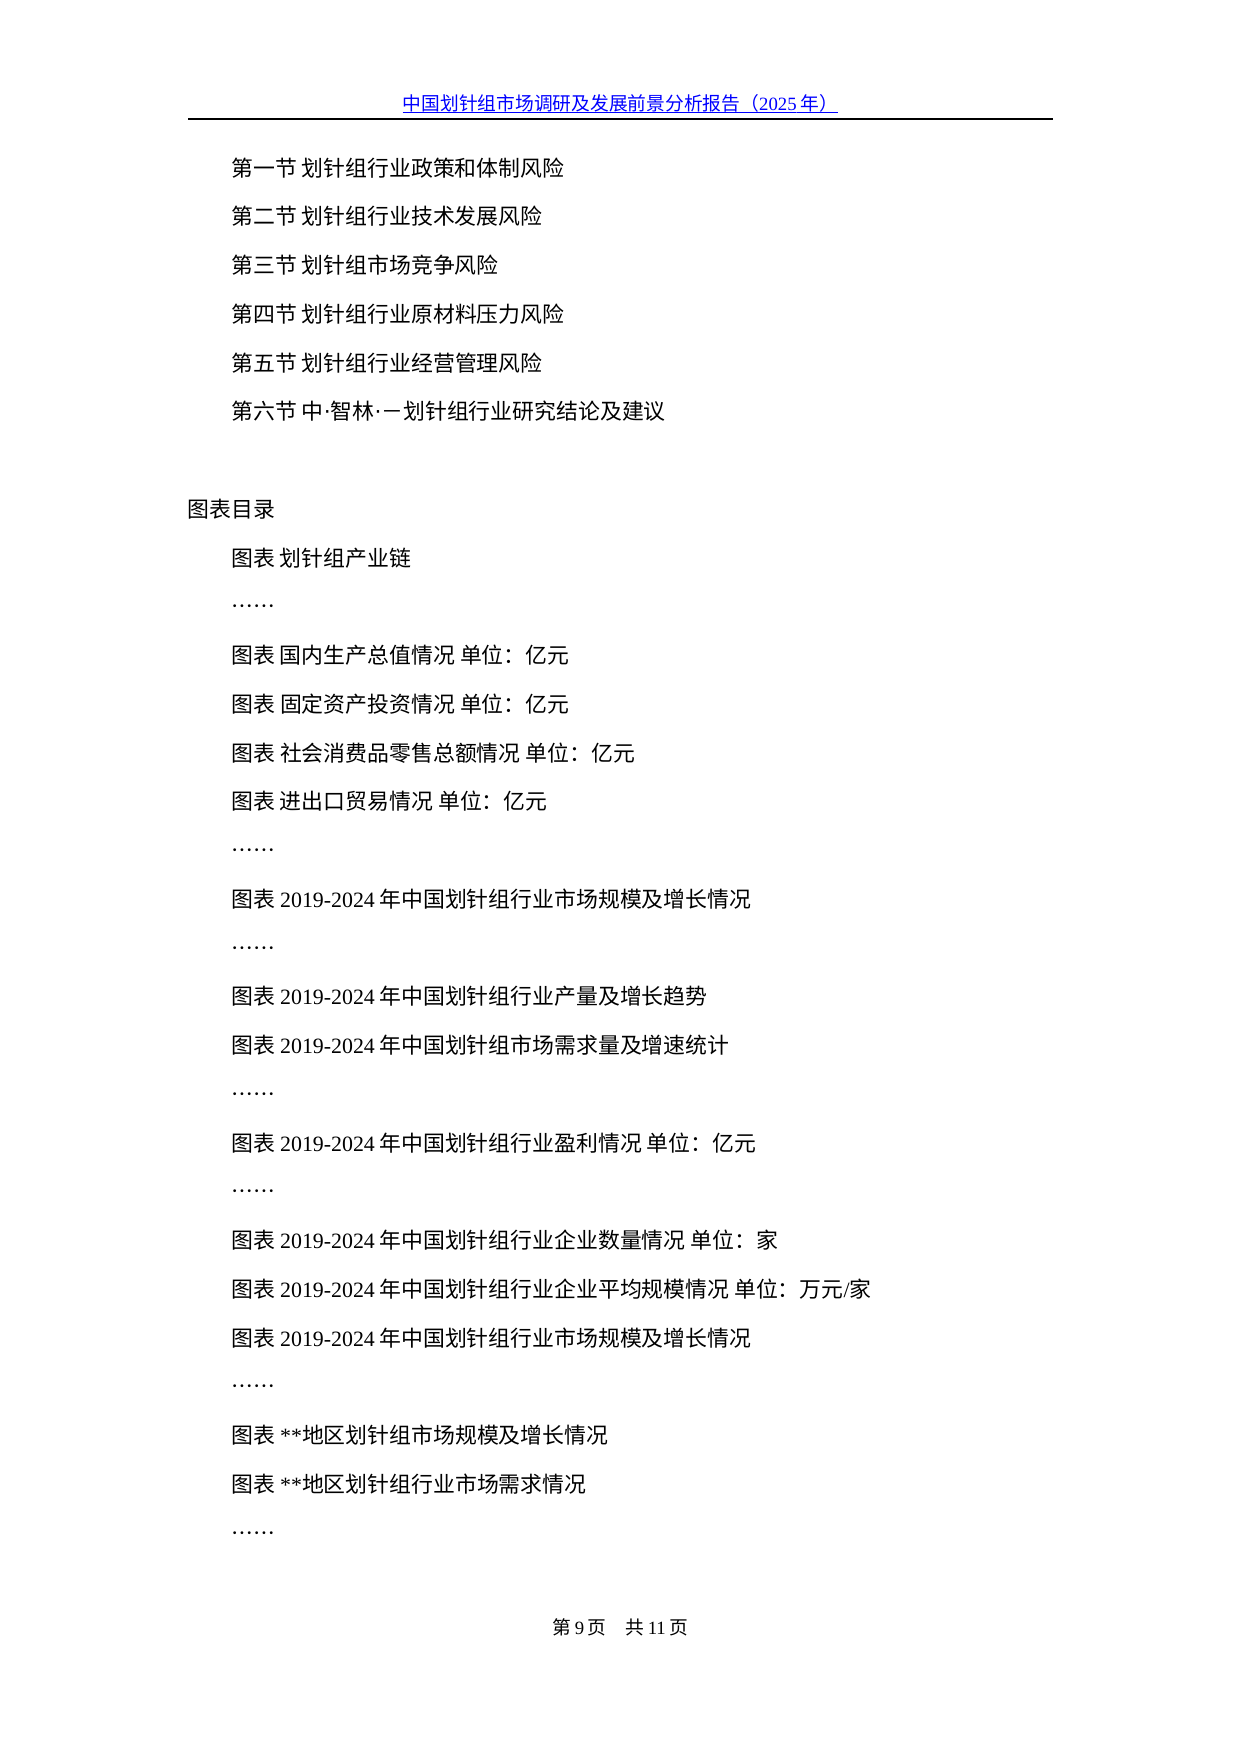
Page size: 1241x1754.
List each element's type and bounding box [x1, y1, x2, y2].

text [187, 150, 1053, 1548]
